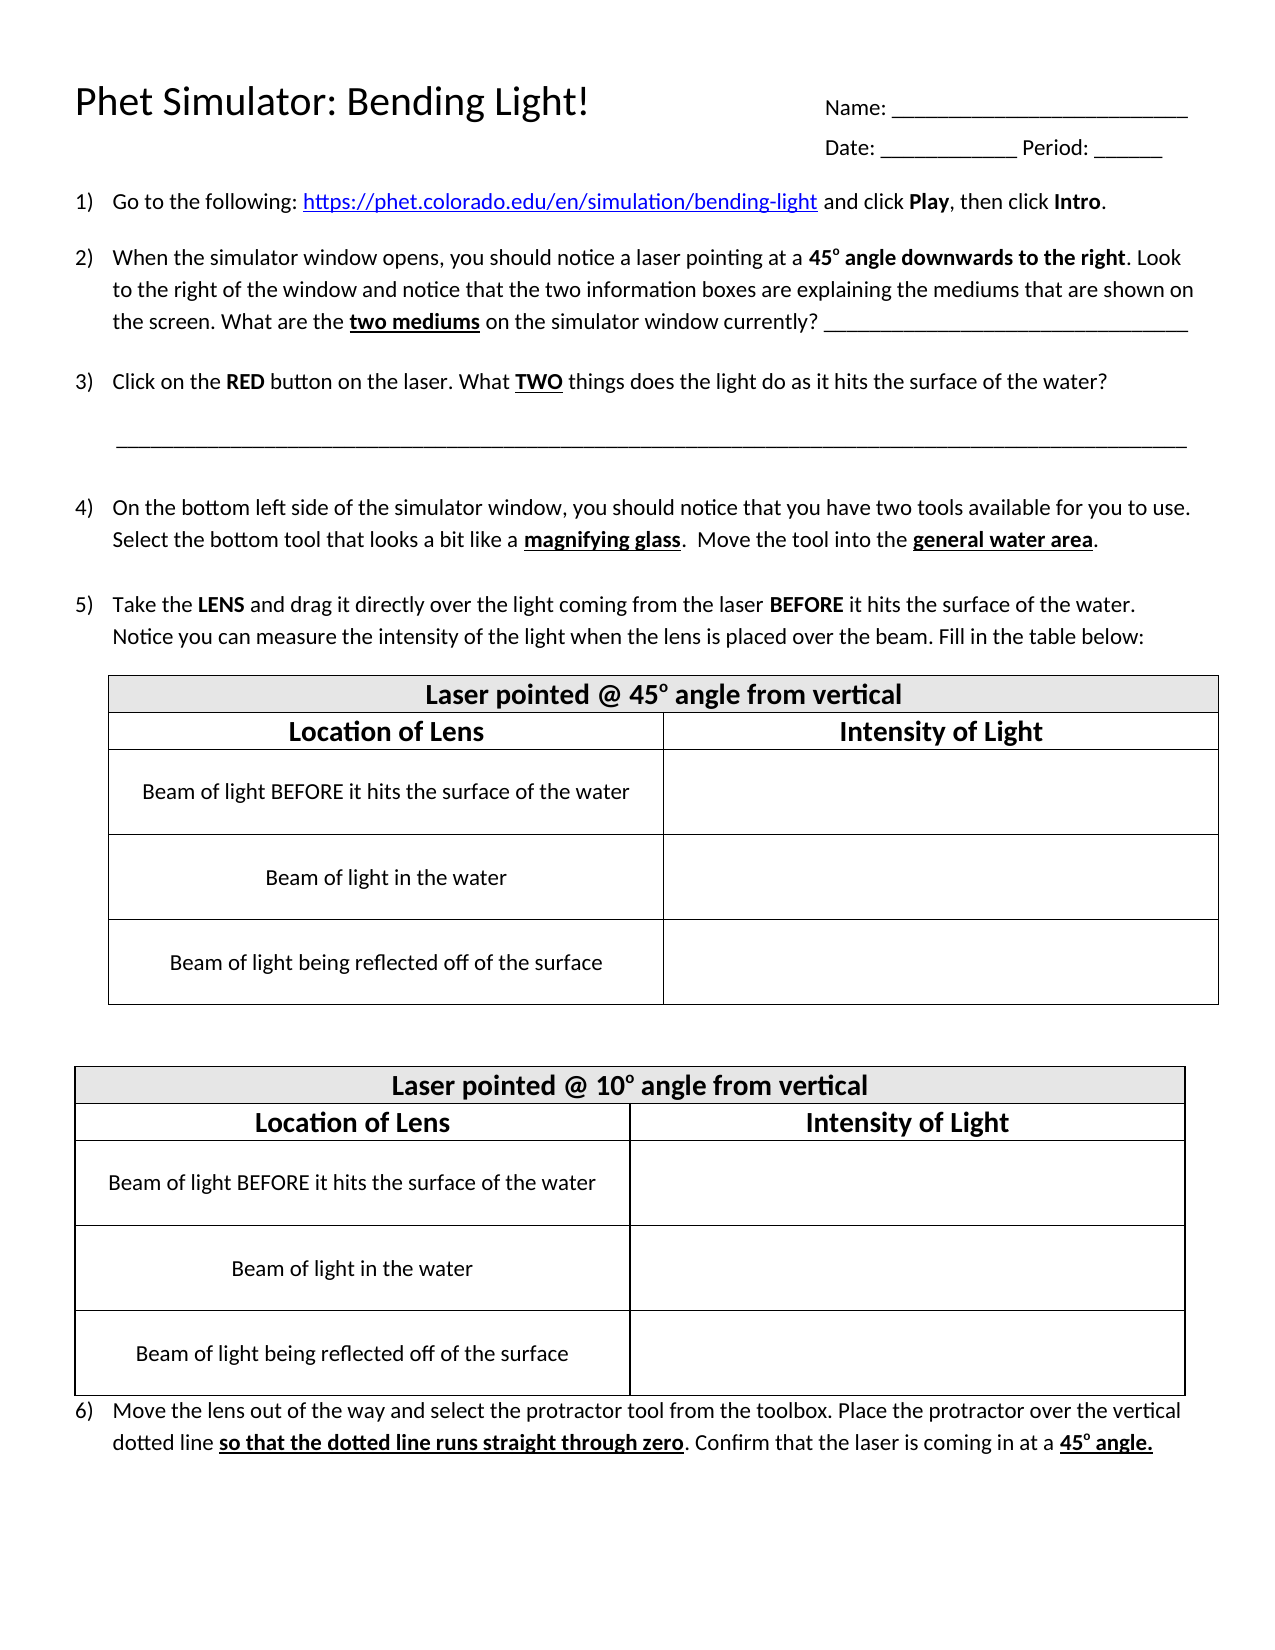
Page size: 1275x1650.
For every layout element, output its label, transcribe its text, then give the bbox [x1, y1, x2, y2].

table_cell [631, 1311, 1184, 1395]
table_cell [664, 835, 1218, 919]
table_cell Intensity of Light [631, 1104, 1184, 1139]
table_cell [631, 1226, 1184, 1310]
text Phet Simulator: Bending Light! Name: __________________________ [75, 75, 1200, 126]
table_cell Beam of light in the water [76, 1226, 629, 1310]
list Take the LENS and drag it directly over the light coming from the laser BEFORE it hits the surface of the water. Notice you can measure the intensity of the light when the lens is placed over the beam. Fill in the table below: [75, 590, 1200, 650]
table_cell Location of Lens [109, 713, 663, 748]
table_cell Intensity of Light [664, 713, 1218, 748]
list Click on the RED button on the laser. What TWO things does the light do as it hits the surface of the water? [75, 367, 1200, 395]
table_header Laser pointed @ 10o angle from vertical [76, 1067, 1184, 1103]
list Go to the following: https://phet.colorado.edu/en/simulation/bending-light and click Play, then click Intro. [75, 187, 1200, 215]
table_cell [664, 920, 1218, 1004]
table_cell Beam of light in the water [109, 835, 663, 919]
text Date: ____________ Period: ______ [75, 133, 1200, 161]
table_cell [664, 750, 1218, 833]
table_cell Beam of light being reflected off of the surface [76, 1311, 629, 1395]
table_cell Beam of light BEFORE it hits the surface of the water [109, 750, 663, 833]
table_header Laser pointed @ 45o angle from vertical [109, 676, 1218, 712]
table_cell Beam of light BEFORE it hits the surface of the water [76, 1141, 629, 1224]
list When the simulator window opens, you should notice a laser pointing at a 45o angle downwards to the right. Look to the right of the window and notice that the two information boxes are explaining the mediums that are shown on the screen. What are the two mediums on the simulator window currently? ________________________________ [75, 243, 1200, 335]
text ______________________________________________________________________________________________ [75, 423, 1200, 451]
table_cell Location of Lens [76, 1104, 629, 1139]
table_cell [631, 1141, 1184, 1224]
table_cell Beam of light being reflected off of the surface [109, 920, 663, 1004]
list Move the lens out of the way and select the protractor tool from the toolbox. Place the protractor over the vertical dotted line so that the dotted line runs straight through zero. Confirm that the laser is coming in at a 45o angle. [75, 1396, 1200, 1456]
list On the bottom left side of the simulator window, you should notice that you have two tools available for you to use. Select the bottom tool that looks a bit like a magnifying glass. Move the tool into the general water area. [75, 493, 1200, 554]
